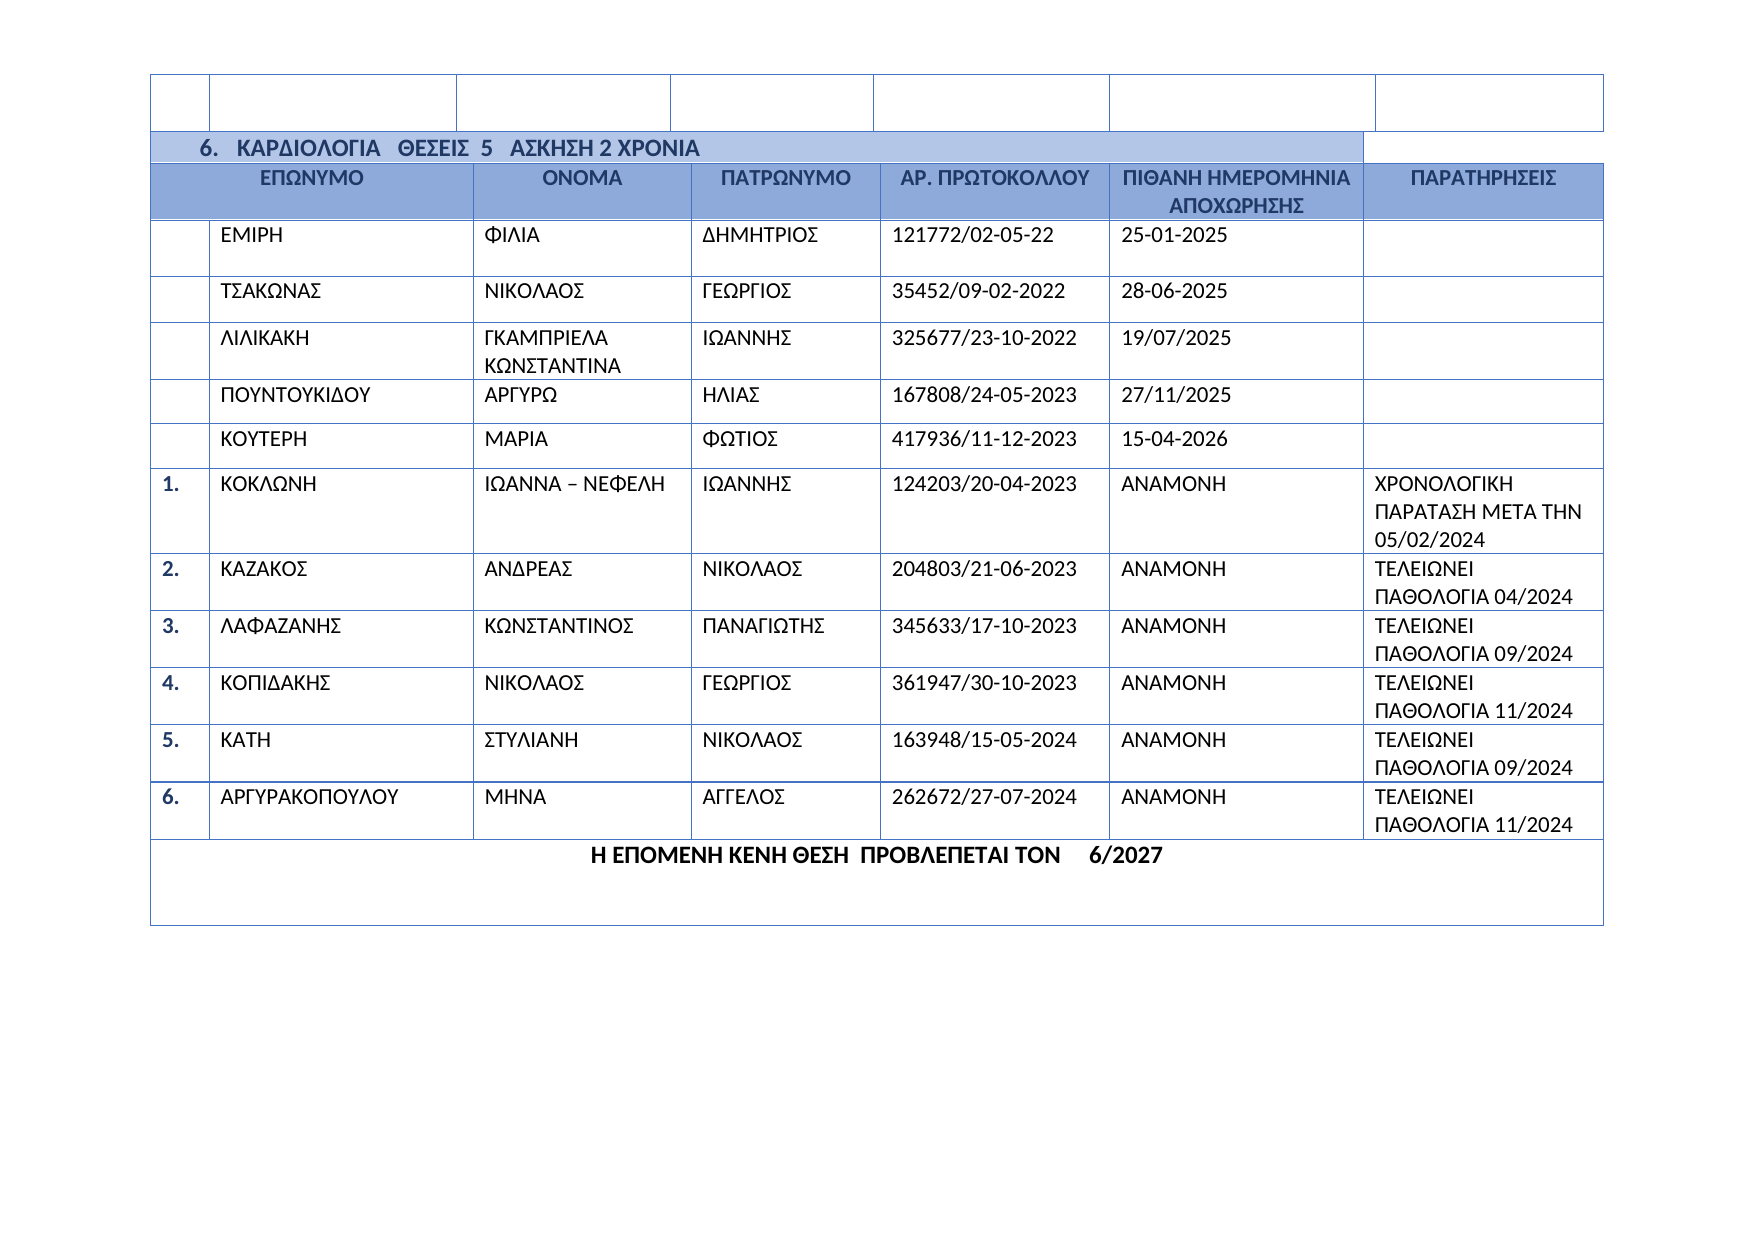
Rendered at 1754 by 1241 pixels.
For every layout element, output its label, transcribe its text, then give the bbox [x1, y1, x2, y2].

table_cell 361947/30-10-2023 [881, 668, 1109, 724]
table_cell 6. [151, 783, 209, 838]
table_cell ΚΟΥΤΕΡΗ [210, 424, 473, 468]
table_cell [874, 75, 1109, 131]
table_cell ΤΕΛΕΙΩΝΕΙ ΠΑΘΟΛΟΓΙΑ 11/2024 [1364, 783, 1603, 838]
table_cell ΙΩΑΝΝΗΣ [692, 323, 880, 379]
table_cell [1376, 75, 1603, 131]
table_cell [671, 75, 873, 131]
table_cell 25-01-2025 [1110, 221, 1363, 276]
table_cell [210, 75, 456, 131]
table_cell [1364, 380, 1603, 423]
table_cell ΦΩΤΙΟΣ [692, 424, 880, 468]
table_cell ΙΩΑΝΝΗΣ [692, 469, 880, 553]
table_cell ΝΙΚΟΛΑΟΣ [474, 668, 691, 724]
table_cell 163948/15-05-2024 [881, 725, 1109, 781]
table_cell ΑΝΑΜΟΝΗ [1110, 554, 1363, 610]
table_cell ΕΠΩΝΥΜΟ [151, 164, 473, 219]
table_cell 5. [151, 725, 209, 781]
table_cell 27/11/2025 [1110, 380, 1363, 423]
table_cell [1110, 75, 1375, 131]
table_cell 417936/11-12-2023 [881, 424, 1109, 468]
table_cell ΚΑΤΗ [210, 725, 473, 781]
table_cell [457, 75, 670, 131]
table_cell 3. [151, 611, 209, 667]
table_cell 167808/24-05-2023 [881, 380, 1109, 423]
table_cell [151, 380, 209, 423]
table_cell 1. [151, 469, 209, 553]
table_cell ΑΡΓΥΡΩ [474, 380, 691, 423]
table_cell ΙΩΑΝΝΑ – ΝΕΦΕΛΗ [474, 469, 691, 553]
table_cell 345633/17-10-2023 [881, 611, 1109, 667]
table_cell ΝΙΚΟΛΑΟΣ [692, 554, 880, 610]
table_cell ΑΝΑΜΟΝΗ [1110, 469, 1363, 553]
table_cell [151, 277, 209, 322]
table_cell 124203/20-04-2023 [881, 469, 1109, 553]
table_cell ΟΝΟΜΑ [474, 164, 691, 219]
table_cell 28-06-2025 [1110, 277, 1363, 322]
table_cell ΚΟΚΛΩΝΗ [210, 469, 473, 553]
table_cell ΚΩΝΣΤΑΝΤΙΝΟΣ [474, 611, 691, 667]
table_cell 15-04-2026 [1110, 424, 1363, 468]
table_cell ΑΝΔΡΕΑΣ [474, 554, 691, 610]
table_cell ΚΑΖΑΚΟΣ [210, 554, 473, 610]
table_cell ΑΡ. ΠΡΩΤΟΚΟΛΛΟΥ [881, 164, 1109, 219]
table_cell ΤΕΛΕΙΩΝΕΙ ΠΑΘΟΛΟΓΙΑ 11/2024 [1364, 668, 1603, 724]
table_cell 19/07/2025 [1110, 323, 1363, 379]
table_cell ΑΝΑΜΟΝΗ [1110, 668, 1363, 724]
table_cell ΦΙΛΙΑ [474, 221, 691, 276]
table_cell ΑΓΓΕΛΟΣ [692, 783, 880, 838]
table_cell [1364, 424, 1603, 468]
table_cell ΕΜΙΡΗ [210, 221, 473, 276]
table_cell ΝΙΚΟΛΑΟΣ [474, 277, 691, 322]
table_cell ΓΚΑΜΠΡΙΕΛΑ ΚΩΝΣΤΑΝΤΙΝΑ [474, 323, 691, 379]
table_cell 2. [151, 554, 209, 610]
table_cell ΛΑΦΑΖΑΝΗΣ [210, 611, 473, 667]
table_cell ΣΤΥΛΙΑΝΗ [474, 725, 691, 781]
table_cell 35452/09-02-2022 [881, 277, 1109, 322]
table_cell [1364, 277, 1603, 322]
table_cell ΜΗΝΑ [474, 783, 691, 838]
table_cell 121772/02-05-22 [881, 221, 1109, 276]
table_cell ΑΝΑΜΟΝΗ [1110, 611, 1363, 667]
table_cell 4. [151, 668, 209, 724]
table_cell 204803/21-06-2023 [881, 554, 1109, 610]
table_cell ΤΕΛΕΙΩΝΕΙ ΠΑΘΟΛΟΓΙΑ 09/2024 [1364, 611, 1603, 667]
table_cell Η ΕΠΟΜΕΝΗ ΚΕΝΗ ΘΕΣΗ ΠΡΟΒΛΕΠΕΤΑΙ ΤΟΝ 6/2027 [151, 840, 1603, 924]
table_cell ΚΟΠΙΔΑΚΗΣ [210, 668, 473, 724]
table_cell ΜΑΡΙΑ [474, 424, 691, 468]
table_cell ΑΝΑΜΟΝΗ [1110, 783, 1363, 838]
table_cell ΔΗΜΗΤΡΙΟΣ [692, 221, 880, 276]
table_cell ΠΙΘΑΝΗ ΗΜΕΡΟΜΗΝΙΑ ΑΠΟΧΩΡΗΣΗΣ [1110, 164, 1363, 219]
table_cell ΗΛΙΑΣ [692, 380, 880, 423]
table_cell ΤΕΛΕΙΩΝΕΙ ΠΑΘΟΛΟΓΙΑ 09/2024 [1364, 725, 1603, 781]
table_cell ΤΣΑΚΩΝΑΣ [210, 277, 473, 322]
table_cell ΧΡΟΝΟΛΟΓΙΚΗ ΠΑΡΑΤΑΣΗ ΜΕΤΑ ΤΗΝ 05/02/2024 [1364, 469, 1603, 553]
table_cell ΑΡΓΥΡΑΚΟΠΟΥΛΟΥ [210, 783, 473, 838]
table_cell ΝΙΚΟΛΑΟΣ [692, 725, 880, 781]
table_cell ΠΑΡΑΤΗΡΗΣΕΙΣ [1364, 164, 1603, 219]
table_cell ΠΑΝΑΓΙΩΤΗΣ [692, 611, 880, 667]
table_cell [1364, 221, 1603, 276]
table_cell ΛΙΛΙΚΑΚΗ [210, 323, 473, 379]
table_cell [1364, 323, 1603, 379]
table_cell ΓΕΩΡΓΙΟΣ [692, 668, 880, 724]
table_cell ΚΑΡΔΙΟΛΟΓΙΑ ΘΕΣΕΙΣ 5 ΑΣΚΗΣΗ 2 ΧΡΟΝΙΑ [151, 132, 1363, 162]
table_cell [151, 424, 209, 468]
table_cell ΠΑΤΡΩΝΥΜΟ [692, 164, 880, 219]
table_cell [151, 323, 209, 379]
table_cell ΤΕΛΕΙΩΝΕΙ ΠΑΘΟΛΟΓΙΑ 04/2024 [1364, 554, 1603, 610]
table_cell [151, 75, 209, 131]
table_cell ΓΕΩΡΓΙΟΣ [692, 277, 880, 322]
table_cell 262672/27-07-2024 [881, 783, 1109, 838]
table_cell ΑΝΑΜΟΝΗ [1110, 725, 1363, 781]
table_cell 325677/23-10-2022 [881, 323, 1109, 379]
table_cell ΠΟΥΝΤΟΥΚΙΔΟΥ [210, 380, 473, 423]
table_cell [151, 221, 209, 276]
